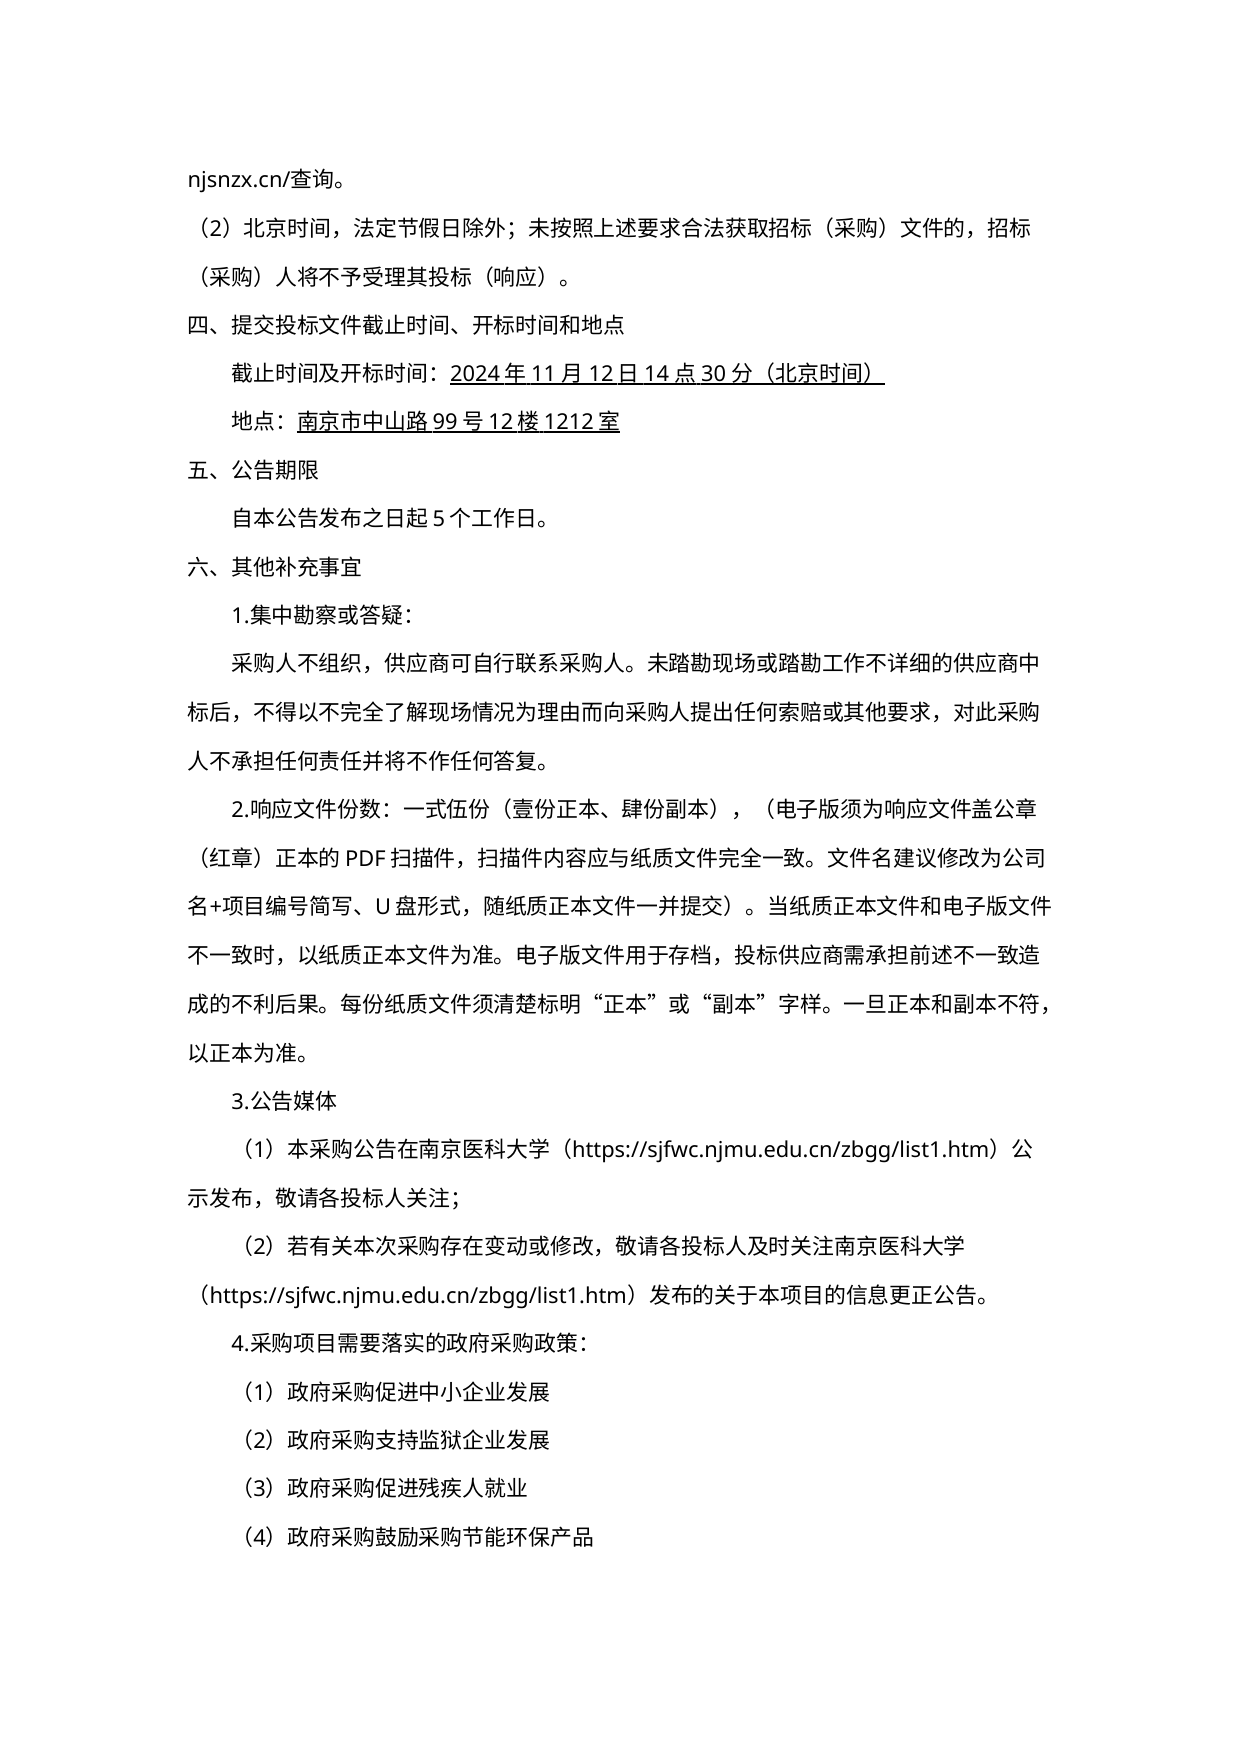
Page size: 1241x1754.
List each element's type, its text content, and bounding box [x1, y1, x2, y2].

text 五、公告期限 [187, 452, 1053, 485]
text （2）北京时间，法定节假日除外；未按照上述要求合法获取招标（采购）文件的，招标（采购）人将不予受理其投标（响应）。 [187, 210, 1053, 292]
text （2）政府采购支持监狱企业发展 [187, 1423, 1053, 1455]
text 四、提交投标文件截止时间、开标时间和地点 [187, 307, 1053, 340]
text 自本公告发布之日起5个工作日。 [187, 501, 1053, 533]
text （1）本采购公告在南京医科大学（https://sjfwc.njmu.edu.cn/zbgg/list1.htm）公示发布，敬请各投标人关注； [187, 1132, 1053, 1213]
text （3）政府采购促进残疾人就业 [187, 1471, 1053, 1504]
text 截止时间及开标时间：2024年11 月 12日14 点30 分（北京时间） [187, 356, 1053, 388]
text （1）政府采购促进中小企业发展 [187, 1374, 1053, 1407]
text 4.采购项目需要落实的政府采购政策： [187, 1326, 1053, 1359]
text 3.公告媒体 [187, 1084, 1053, 1116]
text （2）若有关本次采购存在变动或修改，敬请各投标人及时关注南京医科大学（https://sjfwc.njmu.edu.cn/zbgg/list1.htm）发布的关于本项目的信息更正公告。 [187, 1229, 1053, 1310]
text 六、其他补充事宜 [187, 549, 1053, 582]
text 地点：南京市中山路99号12楼1212室 [187, 404, 1053, 437]
text （4）政府采购鼓励采购节能环保产品 [187, 1519, 1053, 1552]
text 1.集中勘察或答疑： [187, 597, 1053, 630]
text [187, 162, 1053, 194]
text 采购人不组织，供应商可自行联系采购人。未踏勘现场或踏勘工作不详细的供应商中标后，不得以不完全了解现场情况为理由而向采购人提出任何索赔或其他要求，对此采购人不承担任何责任并将不作任何答复。 [187, 646, 1053, 776]
text 2.响应文件份数：一式伍份（壹份正本、肆份副本），（电子版须为响应文件盖公章（红章）正本的PDF扫描件，扫描件内容应与纸质文件完全一致。文件名建议修改为公司名+项目编号简写、U盘形式，随纸质正本文件一并提交）。当纸质正本文件和电子版文件不一致时，以纸质正本文件为准。电子版文件用于存档，投标供应商需承担前述不一致造成的不利后果。每份纸质文件须清楚标明“正本”或“副本”字样。一旦正本和副本不符，以正本为准。 [187, 792, 1053, 1068]
